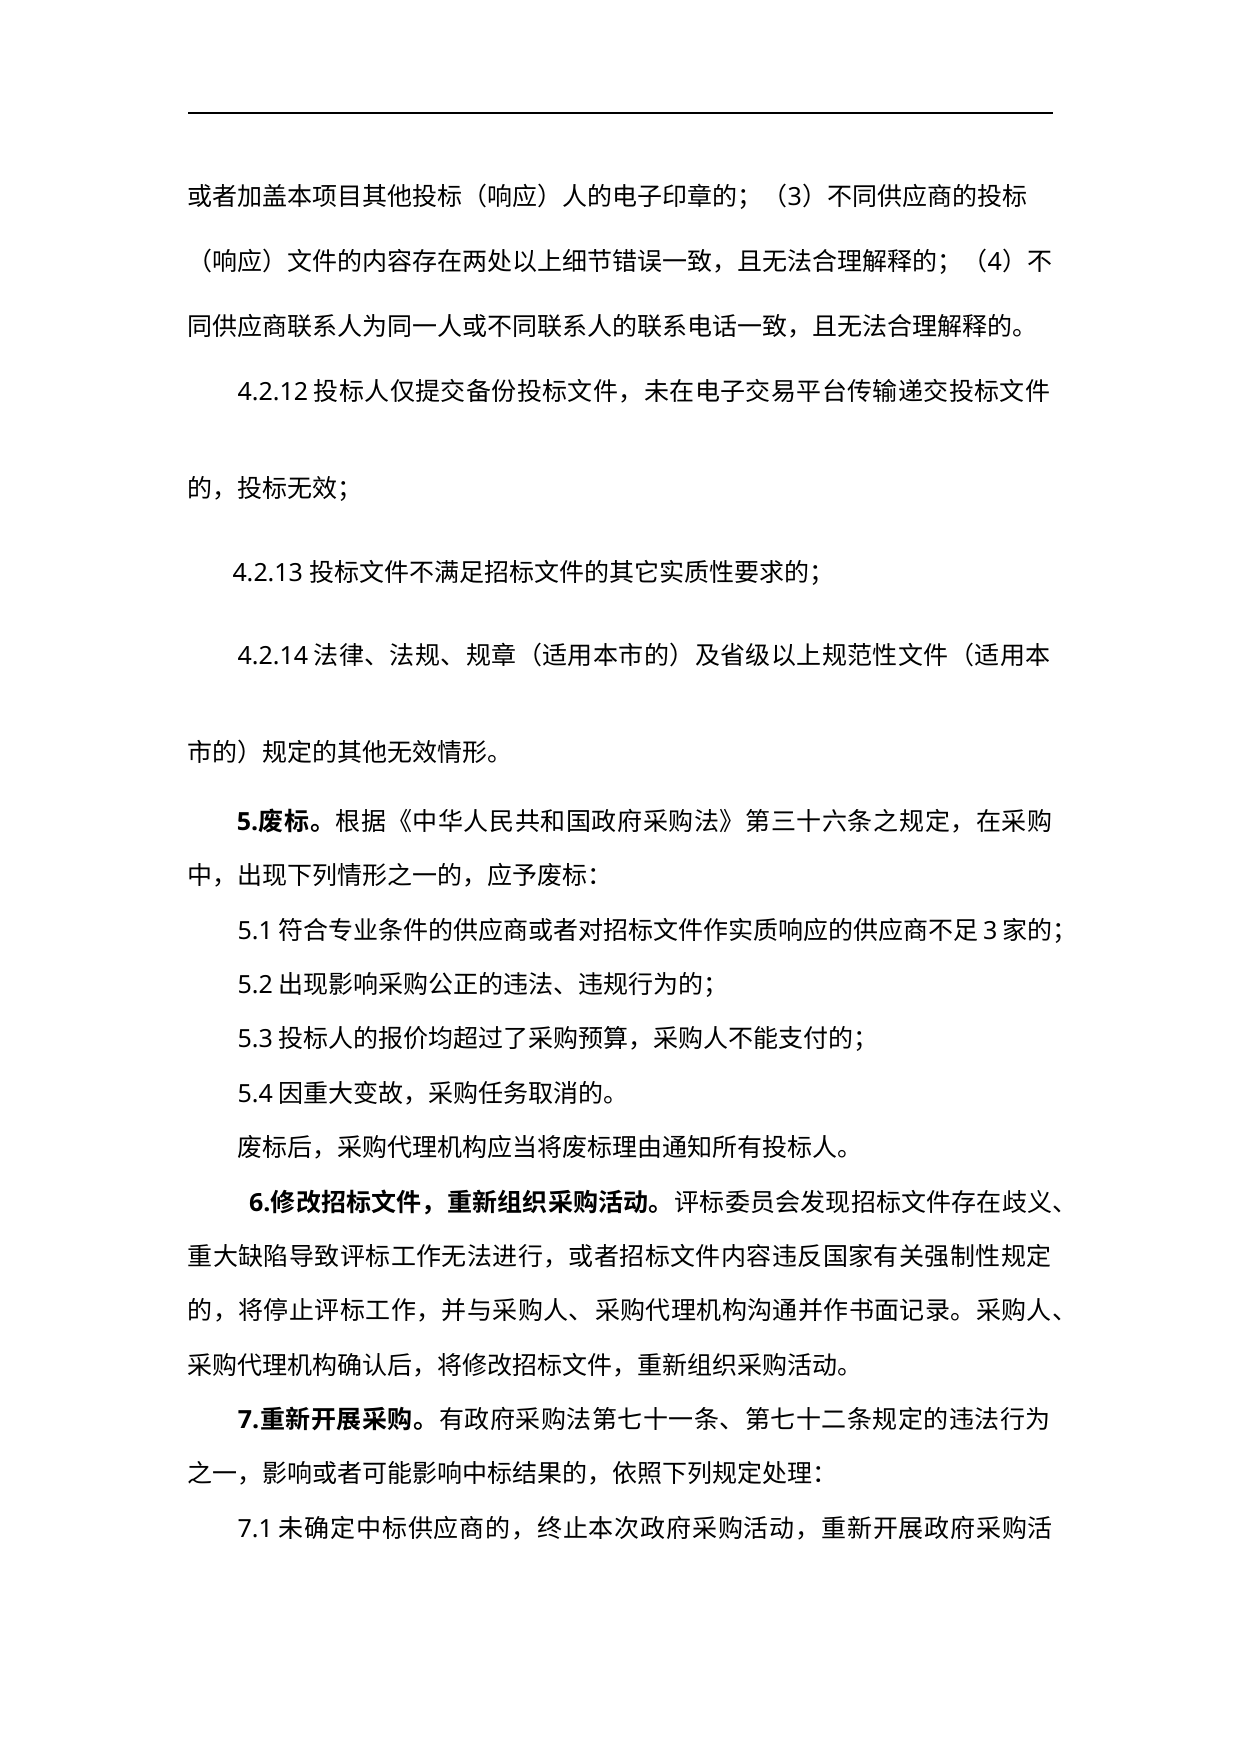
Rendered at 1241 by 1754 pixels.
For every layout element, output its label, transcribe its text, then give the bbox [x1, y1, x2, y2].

text 7.重新开展采购。有政府采购法第七十一条、第七十二条规定的违法行为之一，影响或者可能影响中标结果的，依照下列规定处理： [187, 1399, 1053, 1490]
text 6.修改招标文件，重新组织采购活动。评标委员会发现招标文件存在歧义、重大缺陷导致评标工作无法进行，或者招标文件内容违反国家有关强制性规定的，将停止评标工作，并与采购人、采购代理机构沟通并作书面记录。采购人、采购代理机构确认后，将修改招标文件，重新组织采购活动。 [187, 1182, 1053, 1381]
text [187, 162, 1053, 357]
text 4.2.12投标人仅提交备份投标文件，未在电子交易平台传输递交投标文件的，投标无效； [187, 357, 1053, 519]
subtitle 4.2.13 投标文件不满足招标文件的其它实质性要求的； [232, 538, 1053, 603]
text 5.3投标人的报价均超过了采购预算，采购人不能支付的； [187, 1019, 1053, 1055]
text 废标后，采购代理机构应当将废标理由通知所有投标人。 [187, 1128, 1053, 1164]
text 5.4因重大变故，采购任务取消的。 [187, 1073, 1053, 1109]
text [187, 1508, 1053, 1544]
text 5.1符合专业条件的供应商或者对招标文件作实质响应的供应商不足3家的； [187, 910, 1053, 946]
text 4.2.14法律、法规、规章（适用本市的）及省级以上规范性文件（适用本市的）规定的其他无效情形。 [187, 621, 1053, 783]
text 5.2出现影响采购公正的违法、违规行为的； [187, 964, 1053, 1001]
text 5.废标。根据《中华人民共和国政府采购法》第三十六条之规定，在采购中，出现下列情形之一的，应予废标： [187, 801, 1053, 892]
